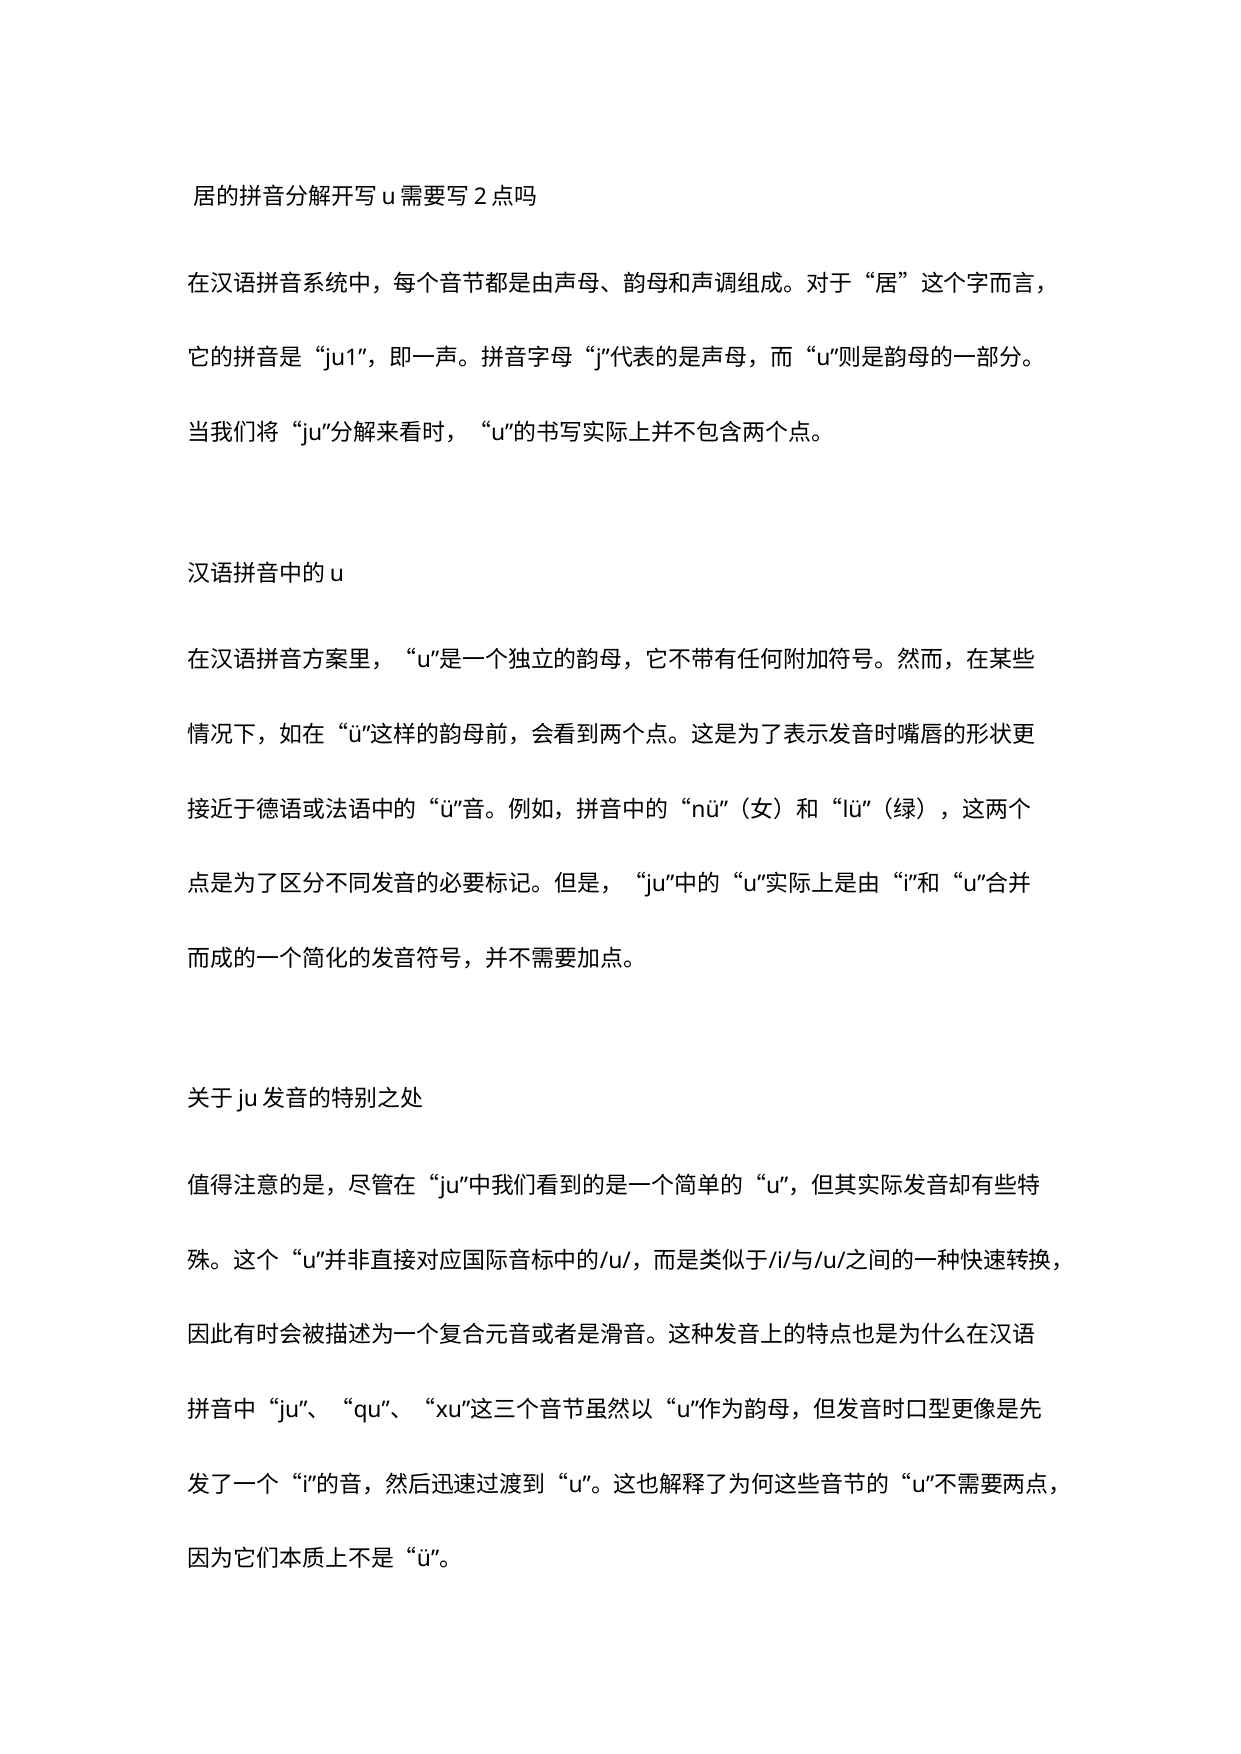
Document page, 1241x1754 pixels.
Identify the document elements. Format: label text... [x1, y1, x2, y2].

text 汉语拼音中的u [187, 538, 1053, 603]
text 关于ju发音的特别之处 [187, 1064, 1053, 1129]
text 在汉语拼音方案里，“u”是一个独立的韵母，它不带有任何附加符号。然而，在某些情况下，如在“ü”这样的韵母前，会看到两个点。这是为了表示发音时嘴唇的形状更接近于德语或法语中的“ü”音。例如，拼音中的“nü”（女）和“lü”（绿），这两个点是为了区分不同发音的必要标记。但是，“ju”中的“u”实际上是由“i”和“u”合并而成的一个简化的发音符号，并不需要加点。 [187, 625, 1053, 989]
text 居的拼音分解开写u需要写2点吗 [187, 162, 1053, 227]
text 在汉语拼音系统中，每个音节都是由声母、韵母和声调组成。对于“居”这个字而言，它的拼音是“ju1”，即一声。拼音字母“j”代表的是声母，而“u”则是韵母的一部分。当我们将“ju”分解来看时，“u”的书写实际上并不包含两个点。 [187, 249, 1053, 463]
text 值得注意的是，尽管在“ju”中我们看到的是一个简单的“u”，但其实际发音却有些特殊。这个“u”并非直接对应国际音标中的/u/，而是类似于/i/与/u/之间的一种快速转换，因此有时会被描述为一个复合元音或者是滑音。这种发音上的特点也是为什么在汉语拼音中“ju”、“qu”、“xu”这三个音节虽然以“u”作为韵母，但发音时口型更像是先发了一个“i”的音，然后迅速过渡到“u”。这也解释了为何这些音节的“u”不需要两点，因为它们本质上不是“ü”。 [187, 1151, 1053, 1589]
